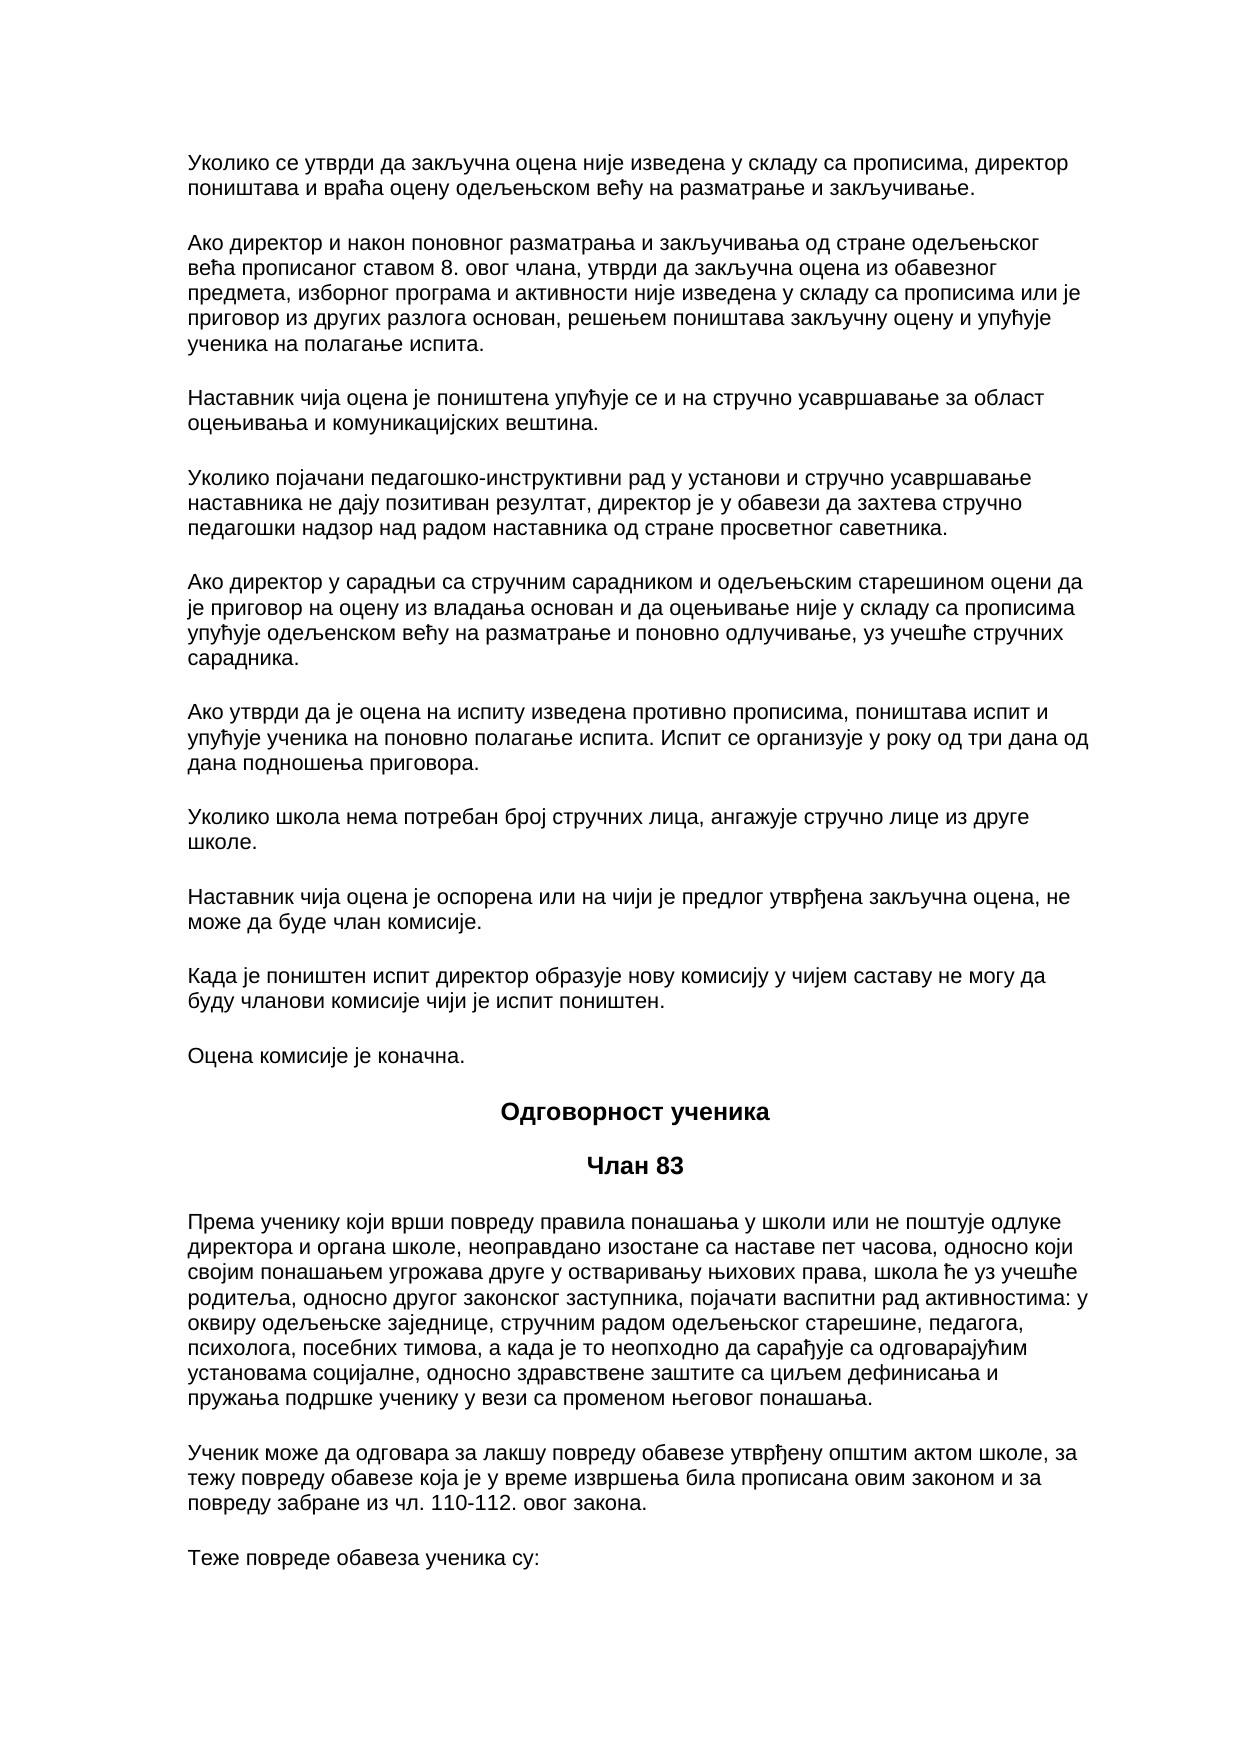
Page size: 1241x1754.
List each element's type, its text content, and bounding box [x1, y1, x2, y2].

text Наставник чија оцена је поништена упућује се и на стручно усавршавање за област оцењивања и комуникацијских вештина. [187, 385, 1090, 435]
text Уколико се утврди да закључна оцена није изведена у складу са прописима, директор поништава и враћа оцену одељењском већу на разматрање и закључивање. [187, 150, 1090, 200]
text Ако директор у сарадњи са стручним сарадником и одељењским старешином оцени да је приговор на оцену из владања основан и да оцењивање није у складу са прописима упућује одељенском већу на разматрање и поновно одлучивање, уз учешће стручних сарадника. [187, 569, 1090, 670]
text Ако директор и након поновног разматрања и закључивања од стране одељењског већа прописаног ставом 8. овог члана, утврди да закључна оцена из обавезног предмета, изборног програма и активности није изведена у складу са прописима или је приговор из других разлога основан, решењем поништава закључну оцену и упућује ученика на полагање испита. [187, 229, 1090, 356]
text Према ученику који врши повреду правила понашања у школи или не поштује одлуке директора и органа школе, неоправдано изостане са наставе пет часова, односно који својим понашањем угрожава друге у остваривању њихових права, школа ће уз учешће родитеља, односно другог законског заступника, појачати васпитни рад активностима: у оквиру одељењске заједнице, стручним радом одељењског старешине, педагога, психолога, посебних тимова, а када је то неопходно да сарађује са одговарајућим установама социјалне, односно здравствене заштите са циљем дефинисања и пружања подршке ученику у вези са променом његовог понашања. [187, 1209, 1090, 1410]
text Када је поништен испит директор образује нову комисију у чијем саставу не могу да буду чланови комисије чији је испит поништен. [187, 963, 1090, 1013]
text Ученик може да одговара за лакшу повреду обавезе утврђену општим актом школе, за тежу повреду обавезе која је у време извршења била прописана овим законом и за повреду забране из чл. 110-112. овог закона. [187, 1439, 1090, 1515]
text Теже повреде обавеза ученика су: [187, 1544, 1090, 1569]
text Ако утврди да је оцена на испиту изведена противно прописима, поништава испит и упућује ученика на поновно полагање испита. Испит се организује у року од три дана од дана подношења приговора. [187, 699, 1090, 775]
text Оцена комисије је коначна. [187, 1043, 1090, 1068]
text Наставник чија оцена је оспорена или на чији је предлог утврђена закључна оцена, не може да буде члан комисије. [187, 883, 1090, 934]
text Одговорност ученика [187, 1097, 1090, 1126]
text Уколико школа нема потребан број стручних лица, ангажује стручно лице из друге школе. [187, 804, 1090, 854]
text Уколико појачани педагошко-инструктивни рад у установи и стручно усавршавање наставника не дају позитиван резултат, директор је у обавези да захтева стручно педагошки надзор над радом наставника од стране просветног саветника. [187, 464, 1090, 540]
text Члан 83 [187, 1151, 1090, 1179]
